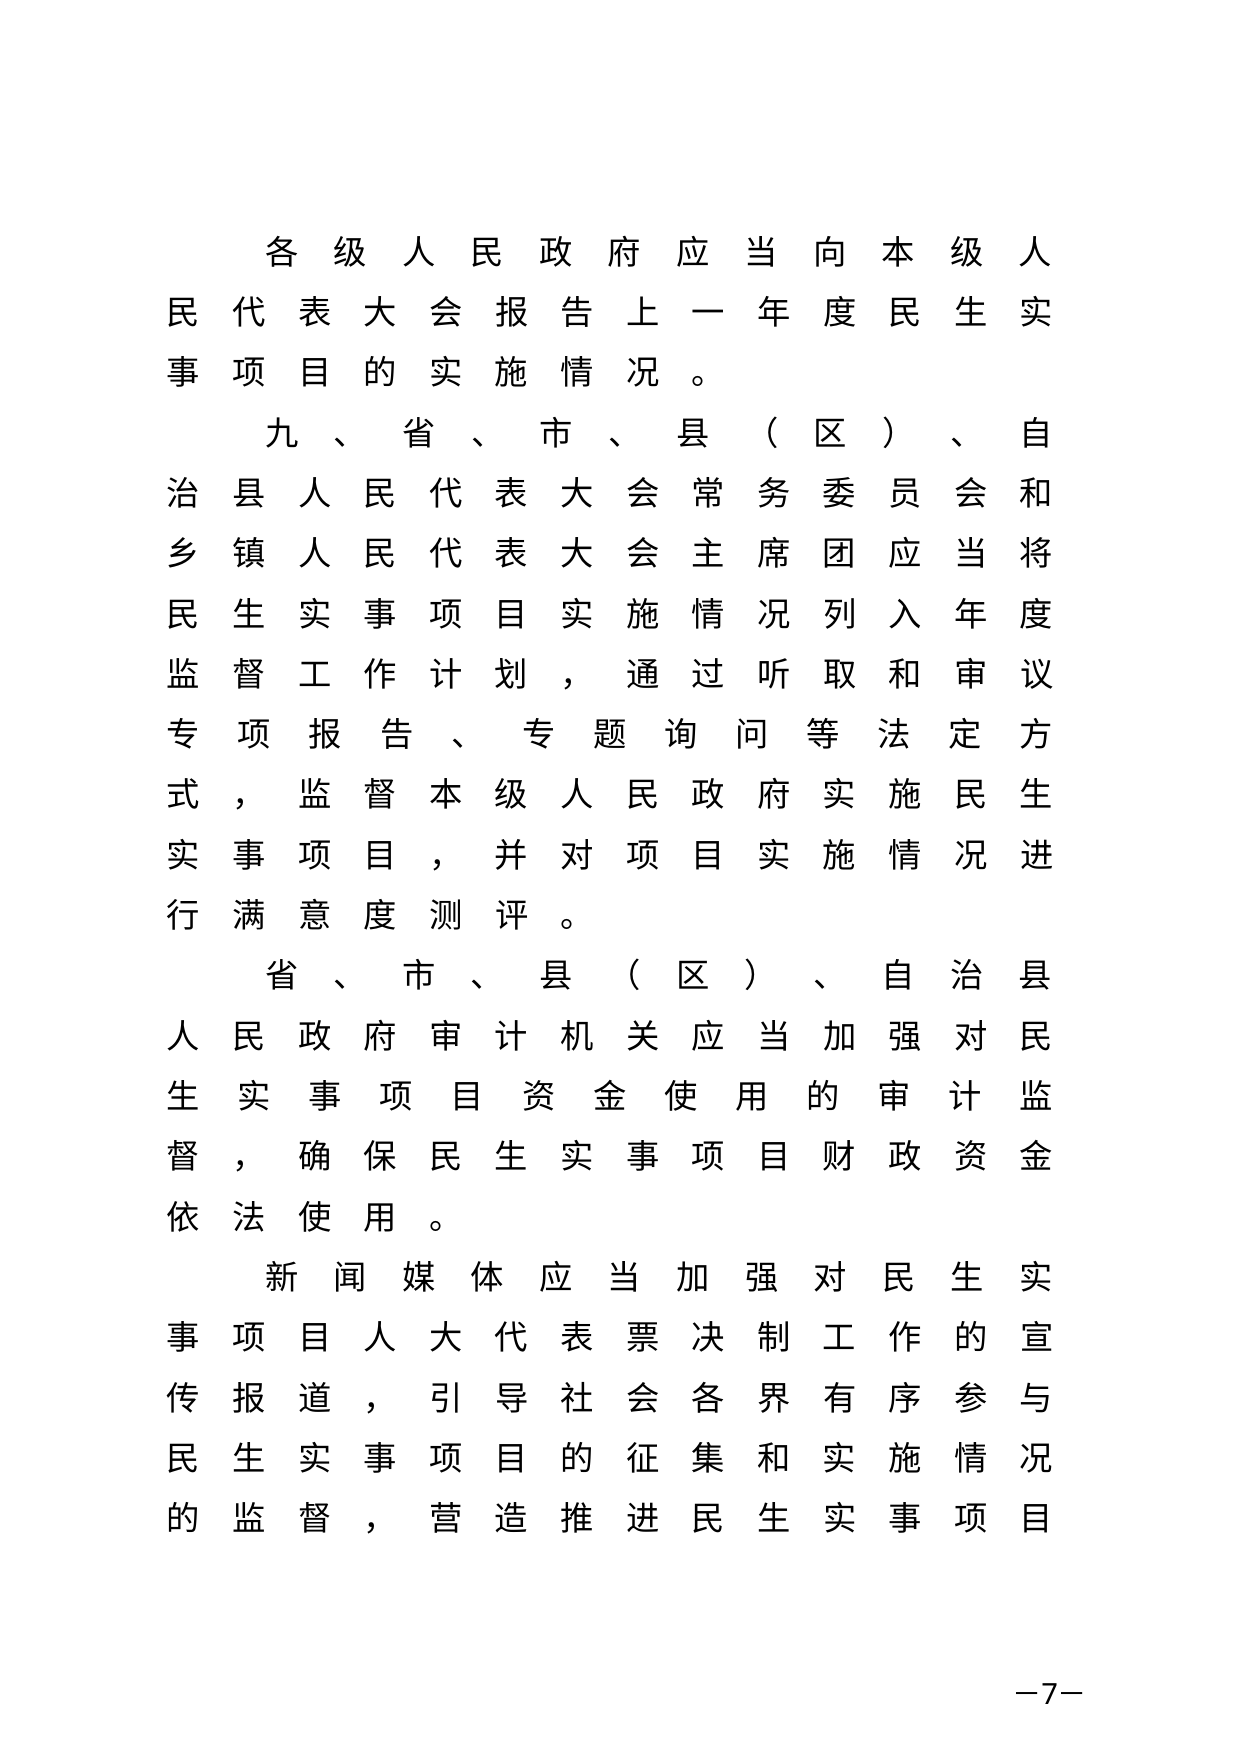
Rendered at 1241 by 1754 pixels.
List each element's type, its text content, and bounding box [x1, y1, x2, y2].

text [167, 1245, 1085, 1546]
text 九、省、市、县（区）、自治县人民代表大会常务委员会和乡镇人民代表大会主席团应当将民生实事项目实施情况列入年度监督工作计划，通过听取和审议专项报告、专题询问等法定方式，监督本级人民政府实施民生实事项目，并对项目实施情况进行满意度测评。 [167, 400, 1085, 943]
text 省、市、县（区）、自治县人民政府审计机关应当加强对民生实事项目资金使用的审计监督，确保民生实事项目财政资金依法使用。 [167, 943, 1085, 1245]
text 各级人民政府应当向本级人民代表大会报告上一年度民生实事项目的实施情况。 [167, 219, 1085, 400]
